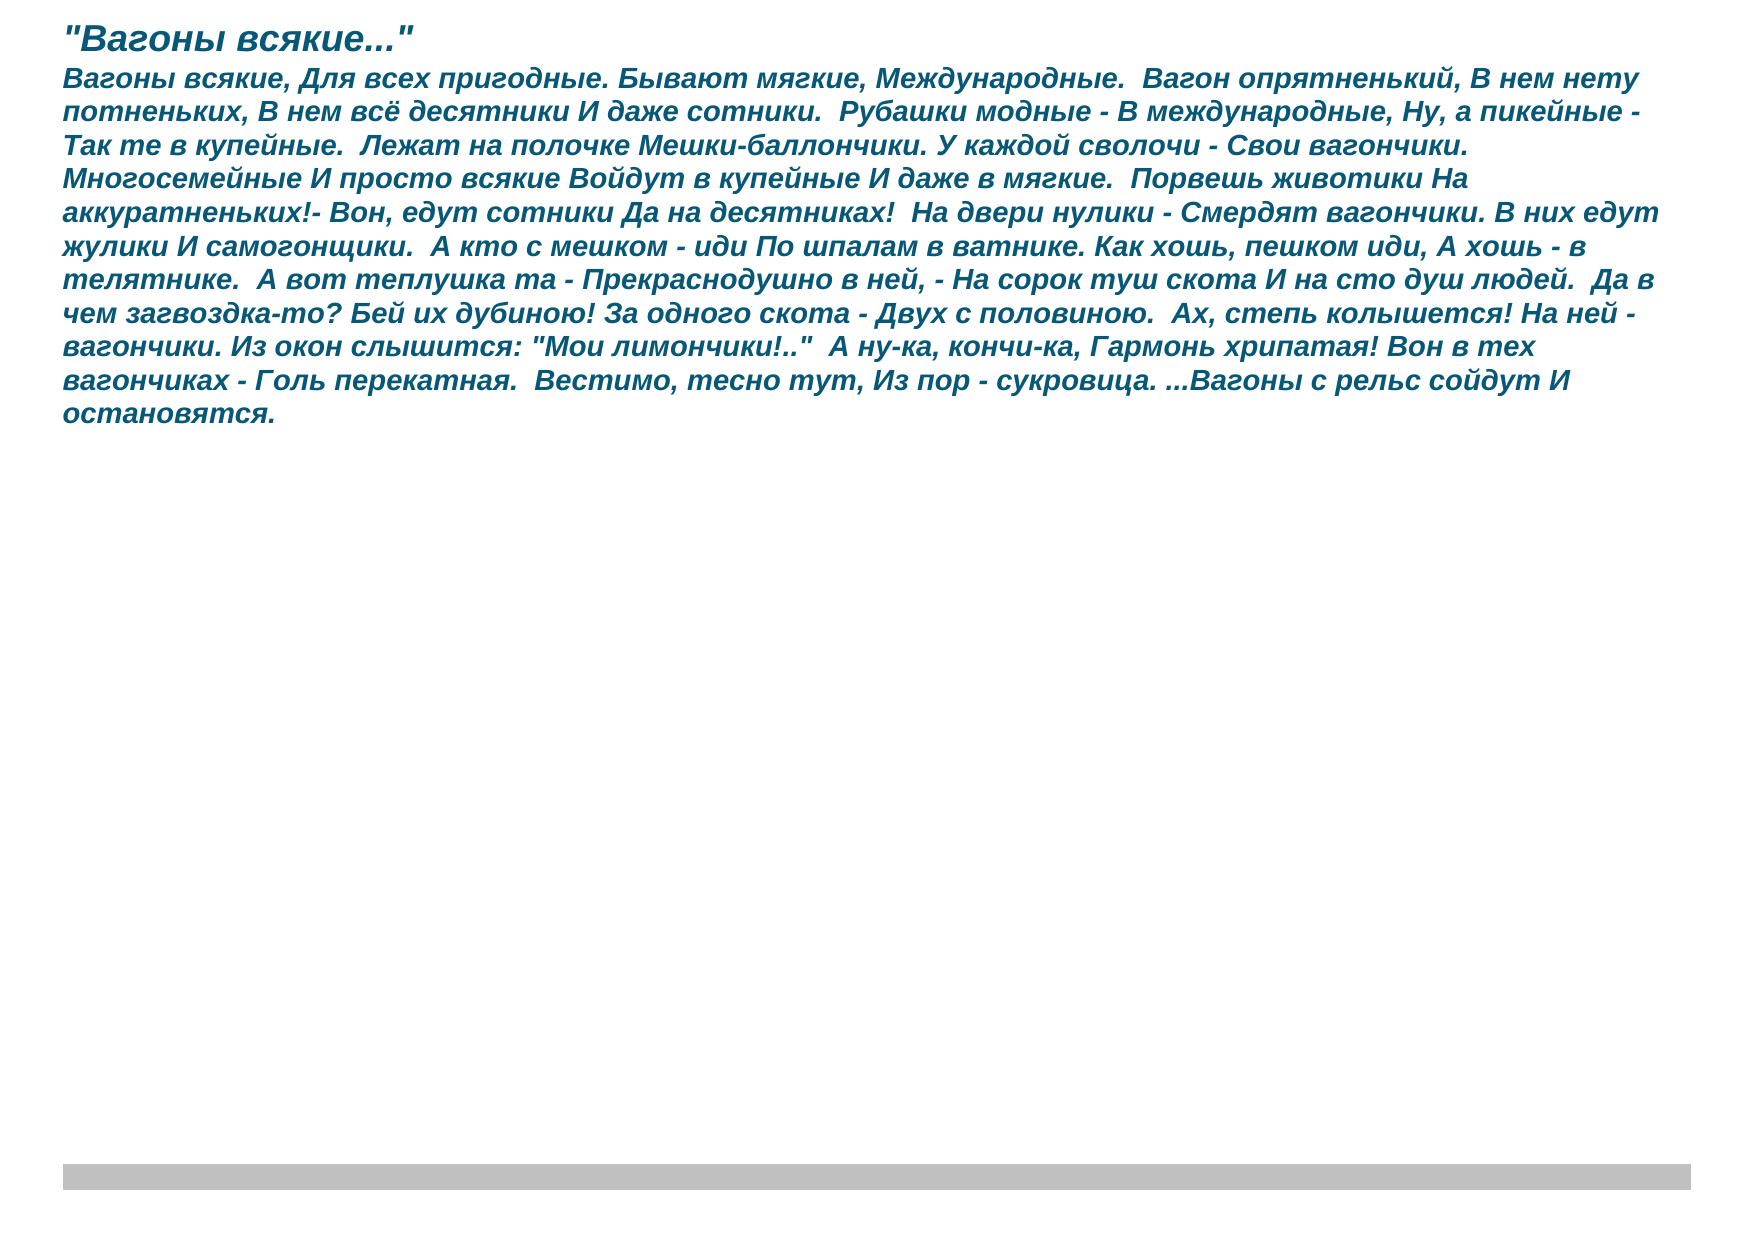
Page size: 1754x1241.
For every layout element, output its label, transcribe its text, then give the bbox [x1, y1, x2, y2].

text Вагоны всякие, [62, 61, 1691, 430]
subtitle "Вагоны всякие..." [62, 17, 1691, 60]
